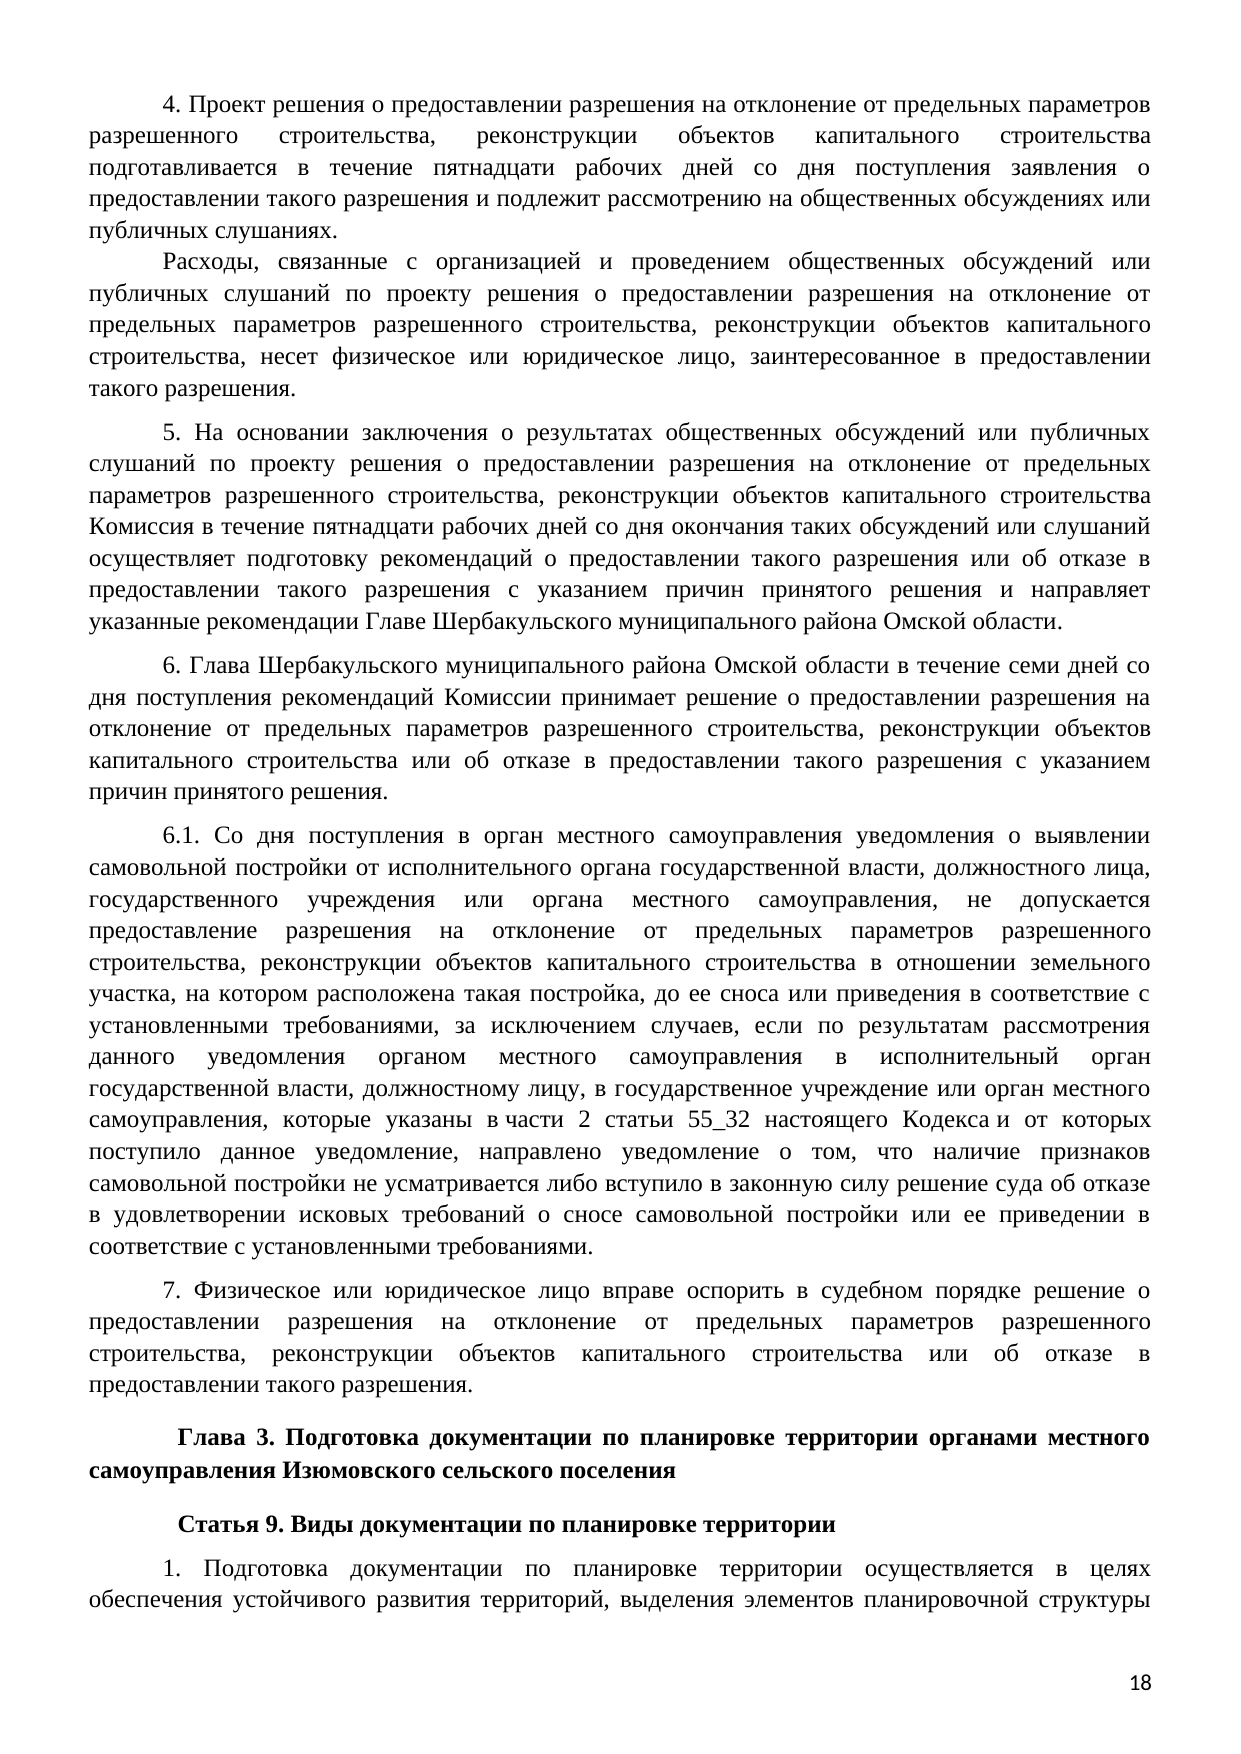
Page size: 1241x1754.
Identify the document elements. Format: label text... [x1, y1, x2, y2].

text 6. Глава Шербакульского муниципального района Омской области в течение семи дней со дня поступления рекомендаций Комиссии принимает решение о предоставлении разрешения на отклонение от предельных параметров разрешенного строительства, реконструкции объектов капитального строительства или об отказе в предоставлении такого разрешения с указанием причин принятого решения. [89, 650, 1152, 805]
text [89, 1553, 1152, 1613]
text 7. Физическое или юридическое лицо вправе оспорить в судебном порядке решение о предоставлении разрешения на отклонение от предельных параметров разрешенного строительства, реконструкции объектов капитального строительства или об отказе в предоставлении такого разрешения. [89, 1275, 1152, 1398]
text 4. Проект решения о предоставлении разрешения на отклонение от предельных параметров разрешенного строительства, реконструкции объектов капитального строительства подготавливается в течение пятнадцати рабочих дней со дня поступления заявления о предоставлении такого разрешения и подлежит рассмотрению на общественных обсуждениях или публичных слушаниях. [89, 89, 1152, 244]
text 5. На основании заключения о результатах общественных обсуждений или публичных слушаний по проекту решения о предоставлении разрешения на отклонение от предельных параметров разрешенного строительства, реконструкции объектов капитального строительства Комиссия в течение пятнадцати рабочих дней со дня окончания таких обсуждений или слушаний осуществляет подготовку рекомендаций о предоставлении такого разрешения или об отказе в предоставлении такого разрешения с указанием причин принятого решения и направляет указанные рекомендации Главе Шербакульского муниципального района Омской области. [89, 417, 1152, 635]
subtitle Статья 9. Виды документации по планировке территории [89, 1509, 1152, 1538]
text Расходы, связанные с организацией и проведением общественных обсуждений или публичных слушаний по проекту решения о предоставлении разрешения на отклонение от предельных параметров разрешенного строительства, реконструкции объектов капитального строительства, несет физическое или юридическое лицо, заинтересованное в предоставлении такого разрешения. [89, 246, 1152, 401]
subtitle Глава 3. Подготовка документации по планировке территории органами местного самоуправления Изюмовского сельского поселения [89, 1422, 1152, 1484]
text 6.1. Со дня поступления в орган местного самоуправления уведомления о выявлении самовольной постройки от исполнительного органа государственной власти, должностного лица, государственного учреждения или органа местного самоуправления, не допускается предоставление разрешения на отклонение от предельных параметров разрешенного строительства, реконструкции объектов капитального строительства в отношении земельного участка, на котором расположена такая постройка, до ее сноса или приведения в соответствие с установленными требованиями, за исключением случаев, если по результатам рассмотрения данного уведомления органом местного самоуправления в исполнительный орган государственной власти, должностному лицу, в государственное учреждение или орган местного самоуправления, которые указаны в части 2 статьи 55_32 настоящего Кодекса и от которых поступило данное уведомление, направлено уведомление о том, что наличие признаков самовольной постройки не усматривается либо вступило в законную силу решение суда об отказе в удовлетворении исковых требований о сносе самовольной постройки или ее приведении в соответствие с установленными требованиями. [89, 821, 1152, 1259]
